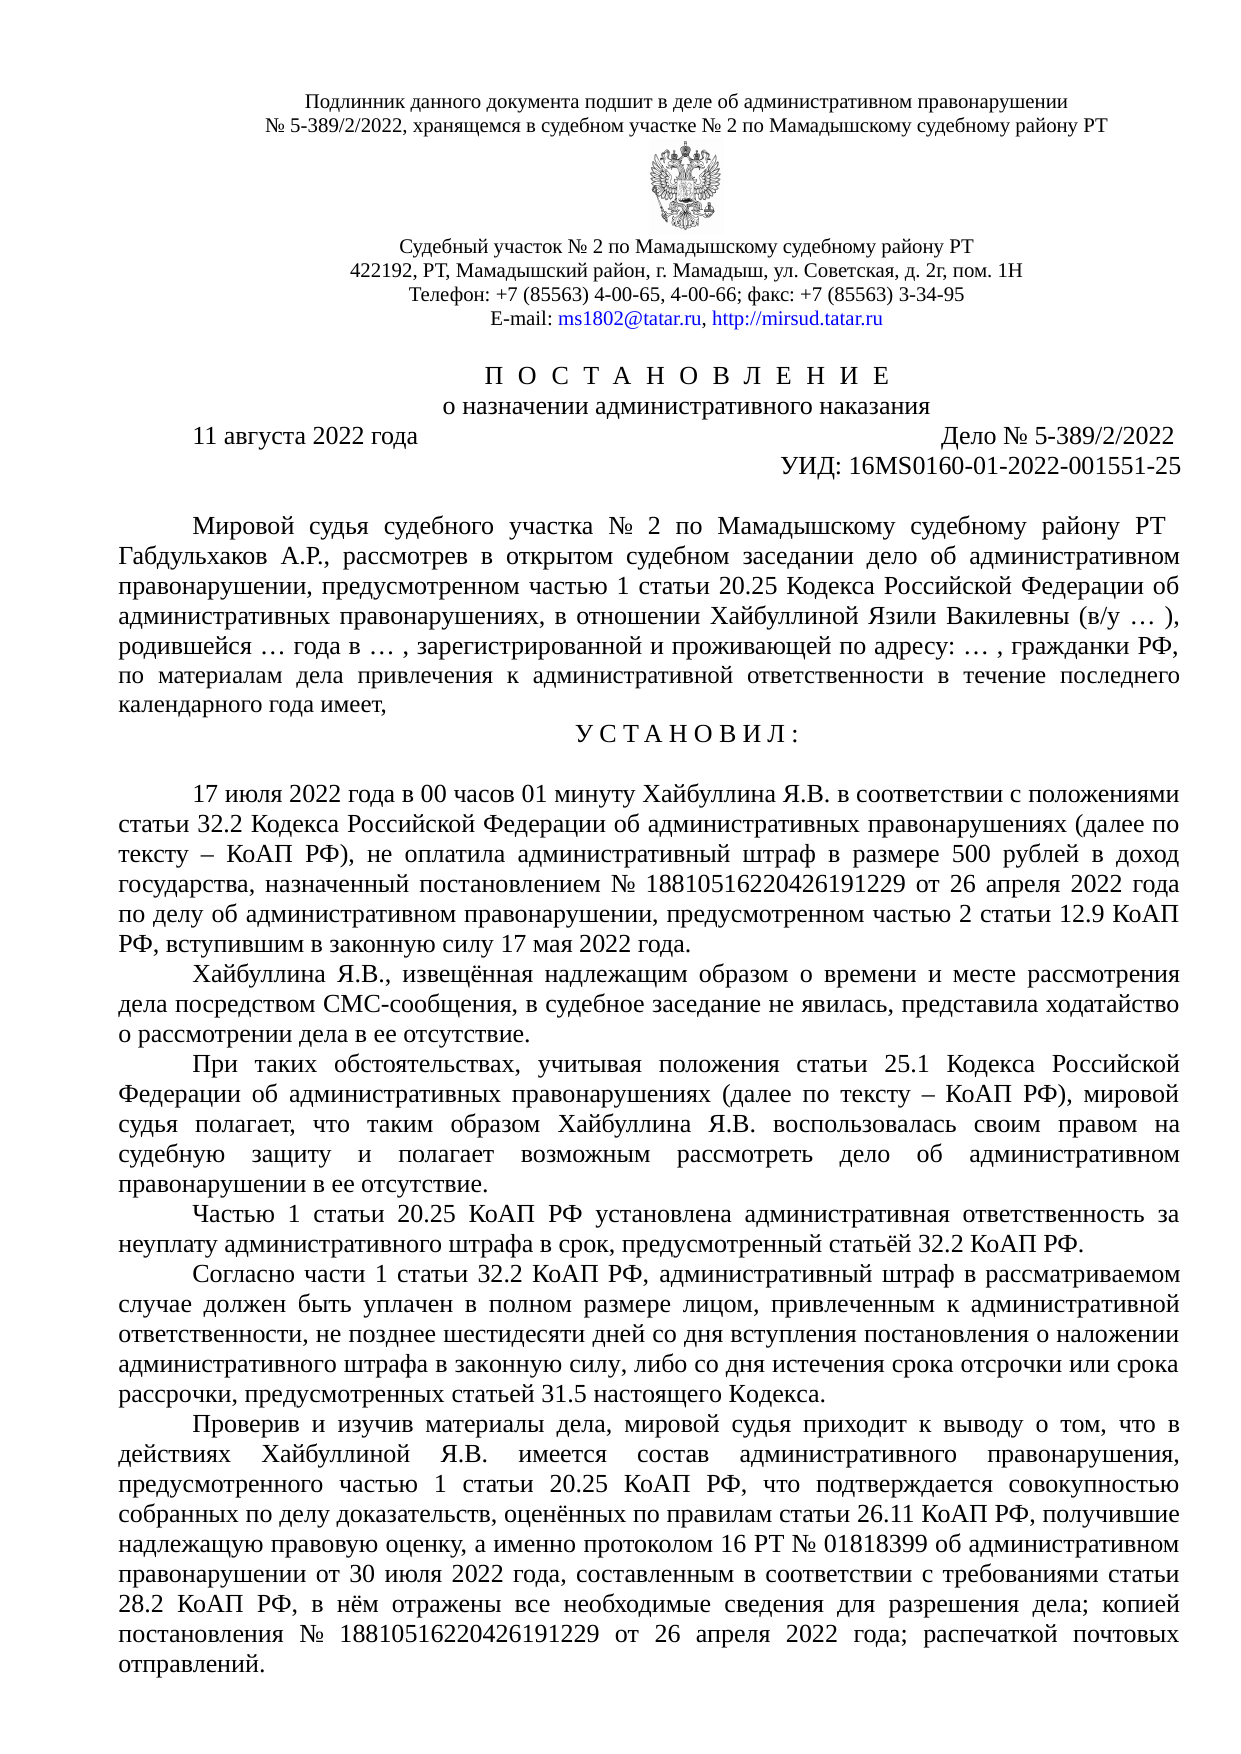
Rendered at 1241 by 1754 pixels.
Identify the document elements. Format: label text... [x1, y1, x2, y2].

text При таких обстоятельствах, учитывая положения статьи 25.1 Кодекса Российской Федерации об административных правонарушениях (далее по тексту – КоАП РФ), мировой судья полагает, что таким образом Хайбуллина Я.В. воспользовалась своим правом на судебную защиту и полагает возможным рассмотреть дело об административном правонарушении в ее отсутствие. [118, 1048, 1181, 1198]
text Частью 1 статьи 20.25 КоАП РФ установлена административная ответственность за неуплату административного штрафа в срок, предусмотренный статьёй 32.2 КоАП РФ. [118, 1198, 1181, 1258]
text Хайбуллина Я.В., извещённая надлежащим образом о времени и месте рассмотрения дела посредством СМС-сообщения, в судебное заседание не явилась, представила ходатайство о рассмотрении дела в ее отсутствие. [118, 958, 1181, 1048]
text Подлинник данного документа подшит в деле об административном правонарушении [118, 89, 1181, 113]
text Проверив и изучив материалы дела, мировой судья приходит к выводу о том, что в действиях Хайбуллиной Я.В. имеется состав административного правонарушения, предусмотренного частью 1 статьи 20.25 КоАП РФ, что подтверждается совокупностью собранных по делу доказательств, оценённых по правилам статьи 26.11 КоАП РФ, получившие надлежащую правовую оценку, а именно протоколом 16 РТ № 01818399 об административном правонарушении от 30 июля 2022 года, составленным в соответствии с требованиями статьи 28.2 КоАП РФ, в нём отражены все необходимые сведения для разрешения дела; копией постановления № 18810516220426191229 от 26 апреля 2022 года; распечаткой почтовых отправлений. [118, 1408, 1181, 1678]
text Судебный участок № 2 по Мамадышскому судебному району РТ [118, 234, 1181, 258]
text 11 августа 2022 года Дело № 5-389/2/2022 [118, 420, 1181, 450]
text 17 июля 2022 года в 00 часов 01 минуту Хайбуллина Я.В. в соответствии с положениями статьи 32.2 Кодекса Российской Федерации об административных правонарушениях (далее по тексту – КоАП РФ), не оплатила административный штраф в размере 500 рублей в доход государства, назначенный постановлением № 18810516220426191229 от 26 апреля 2022 года по делу об административном правонарушении, предусмотренном частью 2 статьи 12.9 КоАП РФ, вступившим в законную силу 17 мая 2022 года. [118, 778, 1181, 958]
text УСТАНОВИЛ: [118, 718, 1181, 748]
text № 5-389/2/2022, хранящемся в судебном участке № 2 по Мамадышскому судебному району РТ [118, 113, 1181, 137]
text ПОСТАНОВЛЕНИЕ [118, 360, 1181, 390]
text УИД: 16MS0160-01-2022-001551-25 [118, 450, 1181, 480]
text Мировой судья судебного участка № 2 по Мамадышскому судебному району РТ Габдульхаков А.Р., рассмотрев в открытом судебном заседании дело об административном правонарушении, предусмотренном частью 1 статьи 20.25 Кодекса Российской Федерации об административных правонарушениях, в отношении Хайбуллиной Язили Вакилевны (в/у … ), родившейся … года в … , зарегистрированной и проживающей по адресу: … , гражданки РФ, по материалам дела привлечения к административной ответственности в течение последнего календарного года имеет, [118, 510, 1181, 718]
picture [649, 137, 724, 234]
text 422192, РТ, Мамадышский район, г. Мамадыш, ул. Советская, д. 2г, пом. 1Н [118, 258, 1181, 282]
text о назначении административного наказания [118, 390, 1181, 420]
text Телефон: +7 (85563) 4-00-65, 4-00-66; факс: +7 (85563) 3-34-95 [118, 282, 1181, 306]
text Согласно части 1 статьи 32.2 КоАП РФ, административный штраф в рассматриваемом случае должен быть уплачен в полном размере лицом, привлеченным к административной ответственности, не позднее шестидесяти дней со дня вступления постановления о наложении административного штрафа в законную силу, либо со дня истечения срока отсрочки или срока рассрочки, предусмотренных статьей 31.5 настоящего Кодекса. [118, 1258, 1181, 1408]
text E-mail: ms1802@tatar.ru, http://mirsud.tatar.ru [118, 306, 1181, 330]
